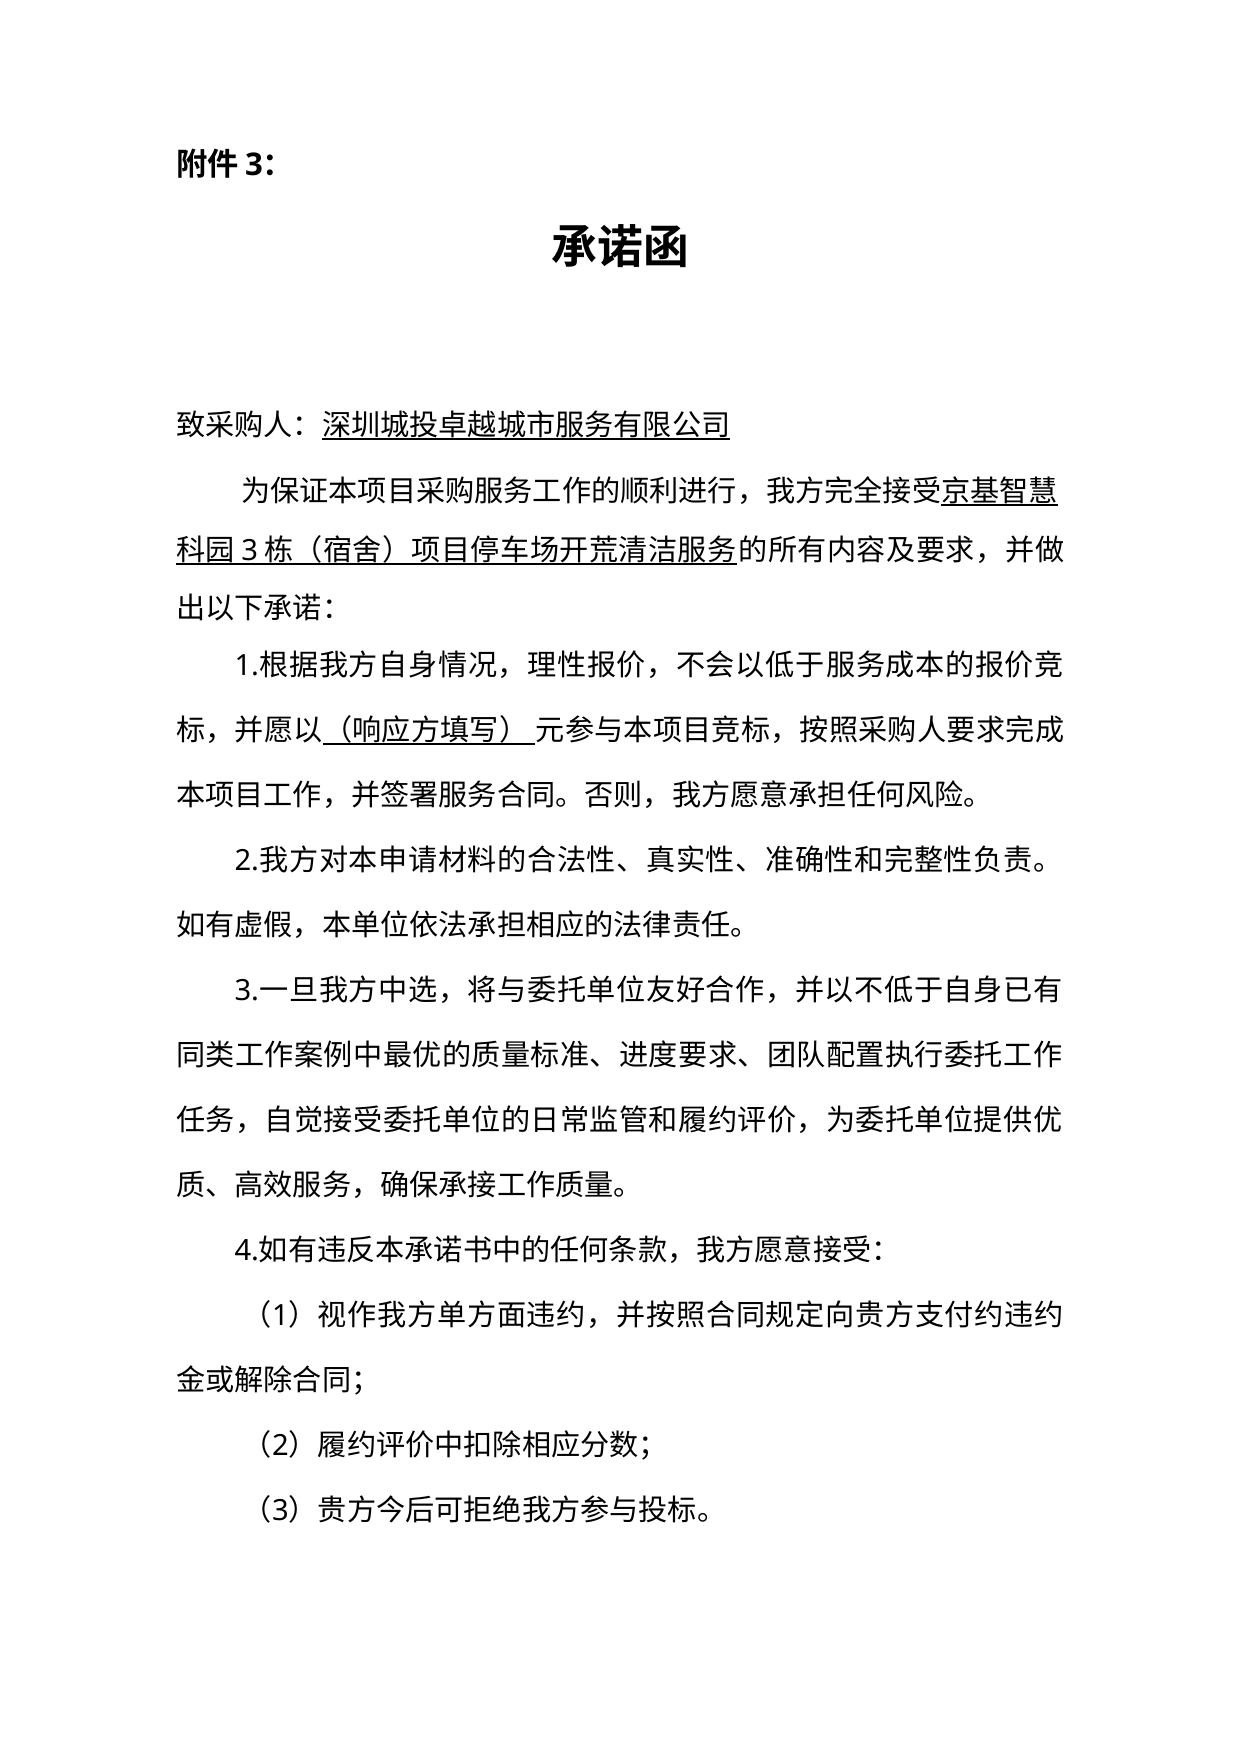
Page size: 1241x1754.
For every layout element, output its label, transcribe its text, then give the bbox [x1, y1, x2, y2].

text 附件3： [176, 129, 1064, 194]
list 3.一旦我方中选，将与委托单位友好合作，并以不低于自身已有同类工作案例中最优的质量标准、进度要求、团队配置执行委托工作任务，自觉接受委托单位的日常监管和履约评价，为委托单位提供优质、高效服务，确保承接工作质量。 [176, 955, 1064, 1215]
list 为保证本项目采购服务工作的顺利进行，我方完全接受京基智慧 [176, 455, 1064, 513]
list 1.根据我方自身情况，理性报价，不会以低于服务成本的报价竞标，并愿以（响应方填写） 元参与本项目竞标，按照采购人要求完成本项目工作，并签署服务合同。否则，我方愿意承担任何风险。 [176, 630, 1064, 825]
list 贵方今后可拒绝我方参与投标。 [176, 1475, 1064, 1540]
list 视作我方单方面违约，并按照合同规定向贵方支付约违约金或解除合同； [176, 1280, 1064, 1410]
list 科园3栋（宿舍）项目停车场开荒清洁服务的所有内容及要求，并做出以下承诺： [176, 513, 1064, 630]
list 4.如有违反本承诺书中的任何条款，我方愿意接受： [176, 1215, 1064, 1280]
list 履约评价中扣除相应分数； [176, 1410, 1064, 1475]
text 承诺函 [176, 194, 1064, 292]
text 致采购人：深圳城投卓越城市服务有限公司 [176, 390, 1064, 455]
list 2.我方对本申请材料的合法性、真实性、准确性和完整性负责。如有虚假，本单位依法承担相应的法律责任。 [176, 825, 1064, 955]
